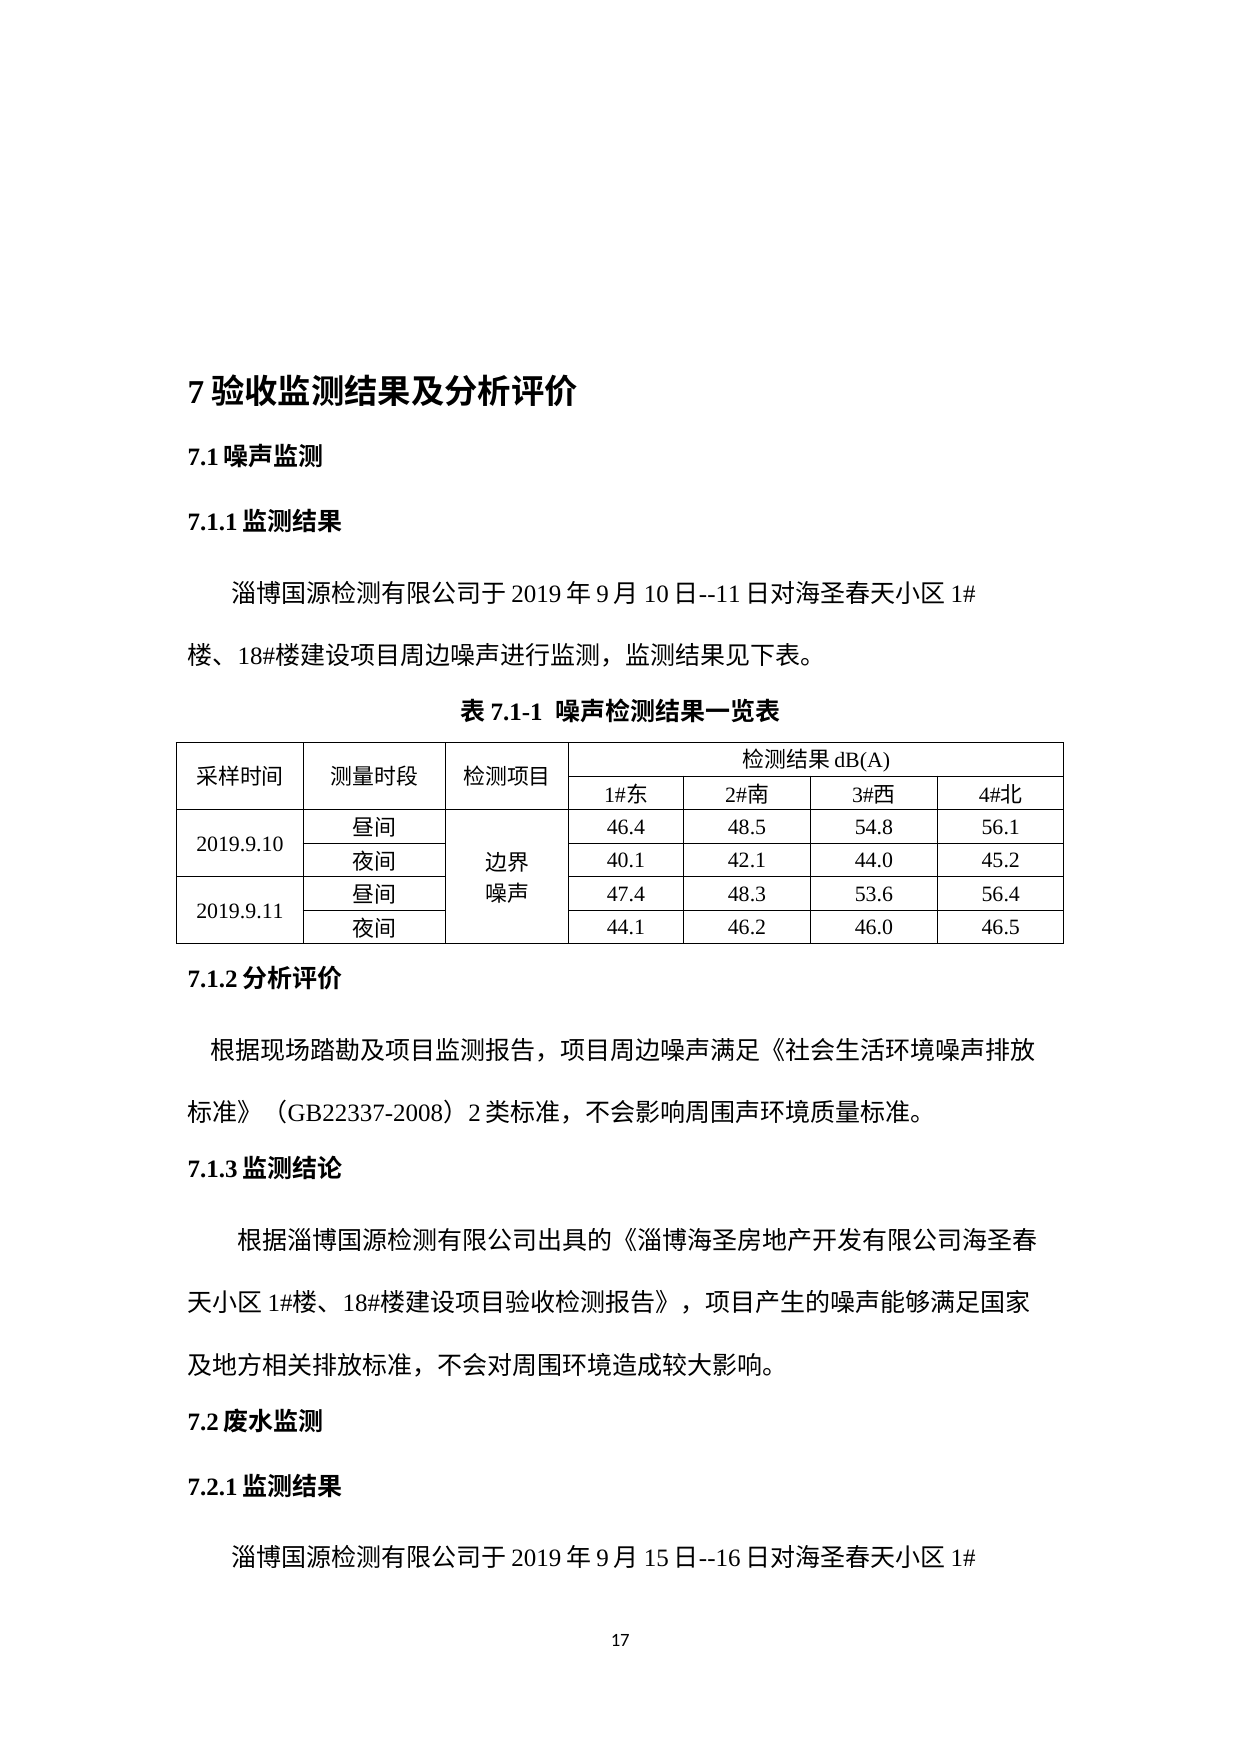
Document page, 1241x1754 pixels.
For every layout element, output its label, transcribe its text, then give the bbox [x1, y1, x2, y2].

table_cell 54.8 [811, 810, 937, 843]
table_cell 56.1 [938, 810, 1063, 843]
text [187, 1517, 1053, 1579]
subtitle 7.1.3监测结论 [187, 1134, 1053, 1199]
table_cell 昼间 [304, 877, 445, 910]
table_cell 46.5 [938, 911, 1063, 943]
table_cell 45.2 [938, 844, 1063, 876]
table_cell 53.6 [811, 877, 937, 910]
table_cell 47.4 [569, 877, 683, 910]
text 根据现场踏勘及项目监测报告，项目周边噪声满足《社会生活环境噪声排放标准》（GB22337-2008）2类标准，不会影响周围声环境质量标准。 [187, 1009, 1053, 1134]
subtitle 7.1.1监测结果 [187, 487, 1053, 552]
table_header 检测项目 [446, 743, 568, 809]
table_cell 56.4 [938, 877, 1063, 910]
table_cell 44.0 [811, 844, 937, 876]
table_cell 1#东 [569, 777, 683, 809]
table_header 测量时段 [304, 743, 445, 809]
table_cell 2#南 [684, 777, 810, 809]
table_cell 2019.9.10 [177, 810, 303, 876]
table_cell 2019.9.11 [177, 877, 303, 943]
subtitle 7.1噪声监测 [187, 422, 1053, 487]
text 表7.1-1 噪声检测结果一览表 [187, 677, 1053, 742]
table_cell 48.3 [684, 877, 810, 910]
table_cell 夜间 [304, 911, 445, 943]
table_cell 3#西 [811, 777, 937, 809]
table_cell 44.1 [569, 911, 683, 943]
table_cell 4#北 [938, 777, 1063, 809]
table_cell 昼间 [304, 810, 445, 843]
text 淄博国源检测有限公司于2019年9月10日--11日对海圣春天小区1#楼、18#楼建设项目周边噪声进行监测，监测结果见下表。 [187, 552, 1053, 677]
table_cell 46.2 [684, 911, 810, 943]
table_cell 48.5 [684, 810, 810, 843]
text 根据淄博国源检测有限公司出具的《淄博海圣房地产开发有限公司海圣春天小区1#楼、18#楼建设项目验收检测报告》，项目产生的噪声能够满足国家及地方相关排放标准，不会对周围环境造成较大影响。 [187, 1199, 1053, 1387]
subtitle 7验收监测结果及分析评价 [187, 357, 1053, 422]
table_cell 40.1 [569, 844, 683, 876]
subtitle 7.2.1监测结果 [187, 1452, 1053, 1517]
table_header 检测结果dB(A) [569, 743, 1063, 776]
table_cell 46.4 [569, 810, 683, 843]
subtitle 7.1.2分析评价 [187, 944, 1053, 1009]
table_cell 夜间 [304, 844, 445, 876]
table_header 采样时间 [177, 743, 303, 809]
table_cell 42.1 [684, 844, 810, 876]
table_cell 46.0 [811, 911, 937, 943]
table_cell 边界 噪声 [446, 810, 568, 943]
subtitle 7.2废水监测 [187, 1387, 1053, 1452]
